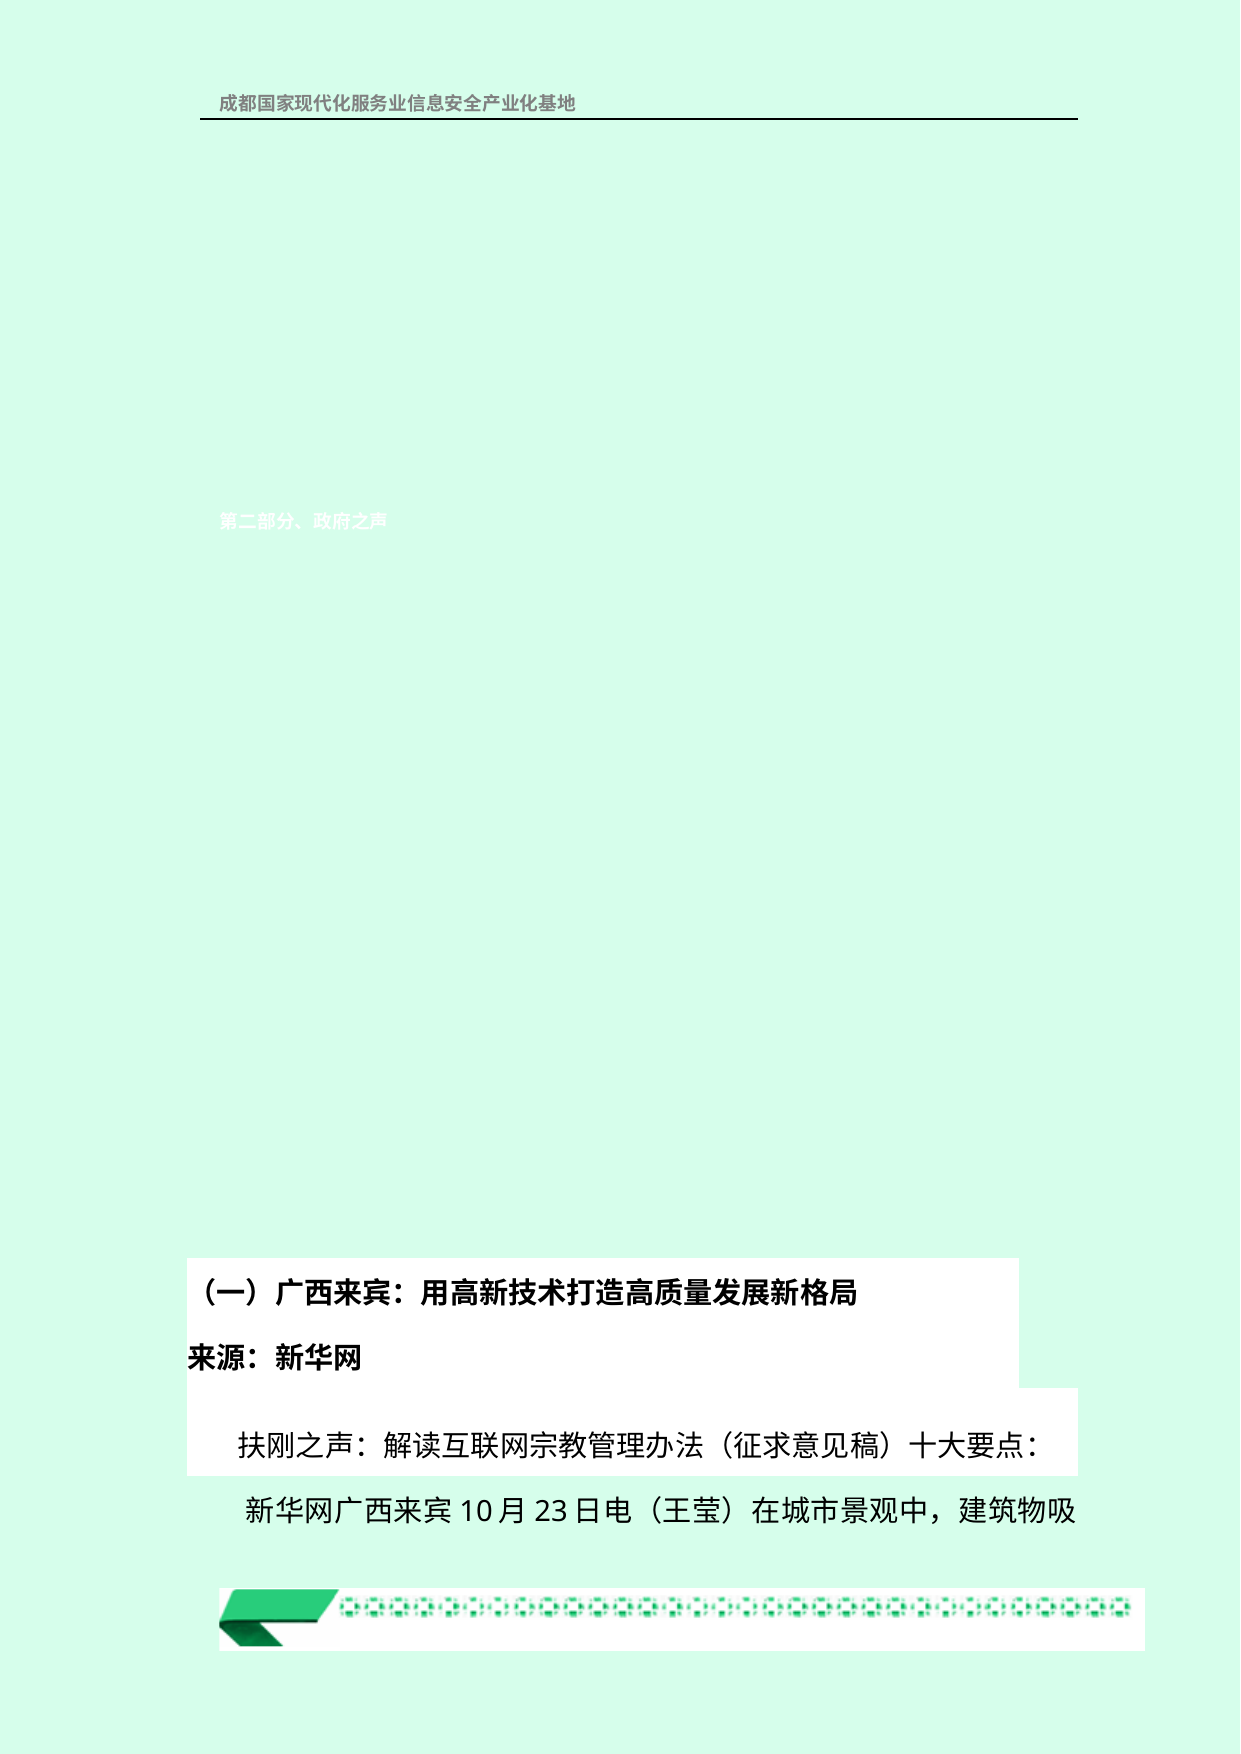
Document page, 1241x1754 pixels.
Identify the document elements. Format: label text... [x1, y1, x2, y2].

text 新华网广西来宾10月23日电（王莹）在城市景观中，建筑物吸引着公众的视线。但或许很少有人会注意到，这些建筑物的外墙和内饰所使用的，是一种由改性土加工而成的新型材料。作为全国唯一一家生产商，来自广西来宾的这家高新技术企业成为MCM装饰材料的领导者，也成为来宾经济转型的有力印证。 [187, 1476, 1078, 1541]
title 第二部分、政府之声 [200, 504, 1078, 537]
subtitle 来源：新华网 [187, 1323, 1019, 1388]
subtitle （一）广西来宾：用高新技术打造高质量发展新格局 [187, 1258, 1019, 1323]
picture [219, 1588, 1145, 1651]
text 扶刚之声：解读互联网宗教管理办法（征求意见稿）十大要点： [187, 1411, 1078, 1476]
